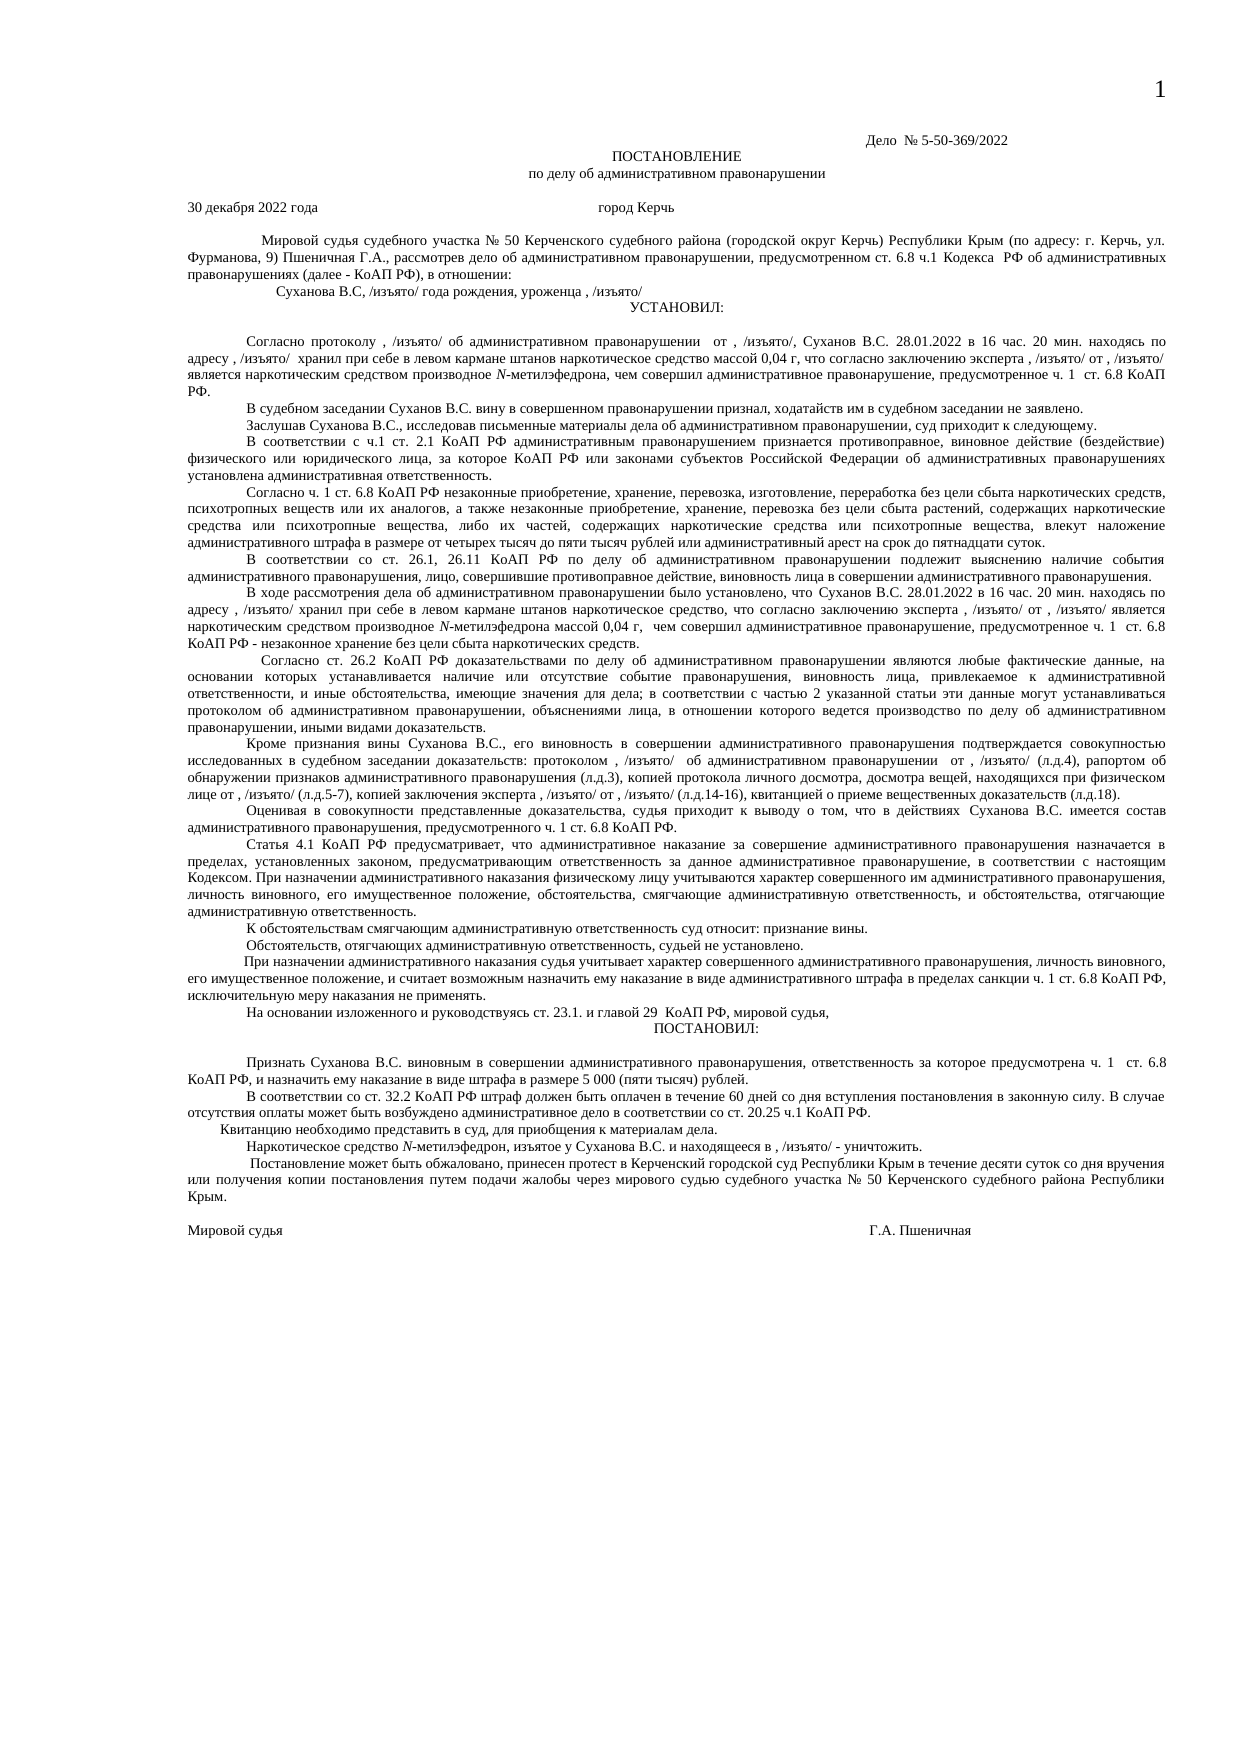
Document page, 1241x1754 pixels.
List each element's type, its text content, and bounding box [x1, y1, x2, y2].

text Мировой судья судебного участка № 50 Керченского судебного района (городской округ Керчь) Республики Крым (по адресу: г. Керчь, ул. Фурманова, 9) Пшеничная Г.А., рассмотрев дело об административном правонарушении, предусмотренном ст. 6.8 ч.1 Кодекса РФ об административных правонарушениях (далее - КоАП РФ), в отношении: [187, 232, 1166, 282]
text В соответствии со ст. 32.2 КоАП РФ штраф должен быть оплачен в течение 60 дней со дня вступления постановления в законную силу. В случае отсутствия оплаты может быть возбуждено административное дело в соответствии со ст. 20.25 ч.1 КоАП РФ. [187, 1087, 1166, 1121]
text К обстоятельствам смягчающим административную ответственность суд относит: признание вины. [187, 919, 1166, 936]
text Оценивая в совокупности представленные доказательства, судья приходит к выводу о том, что в действиях Суханова В.С. имеется состав административного правонарушения, предусмотренного ч. 1 ст. 6.8 КоАП РФ. [187, 802, 1166, 836]
text Заслушав Суханова В.С., исследовав письменные материалы дела об административном правонарушении, суд приходит к следующему. [187, 416, 1166, 433]
text В ходе рассмотрения дела об административном правонарушении было установлено, что Суханов В.С. 28.01.2022 в 16 час. 20 мин. находясь по адресу , /изъято/ хранил при себе в левом кармане штанов наркотическое средство, что согласно заключению эксперта , /изъято/ от , /изъято/ является наркотическим средством производное N-метилэфедрона массой 0,04 г, чем совершил административное правонарушение, предусмотренное ч. 1 ст. 6.8 КоАП РФ - незаконное хранение без цели сбыта наркотических средств. [187, 584, 1166, 651]
text В соответствии с ч.1 ст. 2.1 КоАП РФ административным правонарушением признается противоправное, виновное действие (бездействие) физического или юридического лица, за которое КоАП РФ или законами субъектов Российской Федерации об административных правонарушениях установлена административная ответственность. [187, 433, 1166, 483]
text В судебном заседании Суханов В.С. вину в совершенном правонарушении признал, ходатайств им в судебном заседании не заявлено. [187, 400, 1166, 416]
text Мировой судья Г.А. Пшеничная [187, 1221, 1166, 1238]
text Дело № 5-50-369/2022 [851, 131, 1166, 148]
text ПОСТАНОВИЛ: [187, 1020, 1166, 1037]
text Согласно ст. 26.2 КоАП РФ доказательствами по делу об административном правонарушении являются любые фактические данные, на основании которых устанавливается наличие или отсутствие событие правонарушения, виновность лица, привлекаемое к административной ответственности, и иные обстоятельства, имеющие значения для дела; в соответствии с частью 2 указанной статьи эти данные могут устанавливаться протоколом об административном правонарушении, объяснениями лица, в отношении которого ведется производство по делу об административном правонарушении, иными видами доказательств. [187, 651, 1166, 735]
text ПОСТАНОВЛЕНИЕ [187, 148, 1166, 165]
text Квитанцию необходимо представить в суд, для приобщения к материалам дела. [187, 1121, 1166, 1138]
text Суханова В.С, /изъято/ года рождения, уроженца , /изъято/ [276, 282, 1166, 299]
text УСТАНОВИЛ: [187, 299, 1166, 316]
text Статья 4.1 КоАП РФ предусматривает, что административное наказание за совершение административного правонарушения назначается в пределах, установленных законом, предусматривающим ответственность за данное административное правонарушение, в соответствии с настоящим Кодексом. При назначении административного наказания физическому лицу учитываются характер совершенного им административного правонарушения, личность виновного, его имущественное положение, обстоятельства, смягчающие административную ответственность, и обстоятельства, отягчающие административную ответственность. [187, 836, 1166, 919]
text При назначении административного наказания судья учитывает характер совершенного административного правонарушения, личность виновного, его имущественное положение, и считает возможным назначить ему наказание в виде административного штрафа в пределах санкции ч. 1 ст. 6.8 КоАП РФ, исключительную меру наказания не применять. [187, 953, 1166, 1003]
text В соответствии со ст. 26.1, 26.11 КоАП РФ по делу об административном правонарушении подлежит выяснению наличие события административного правонарушения, лицо, совершившие противоправное действие, виновность лица в совершении административного правонарушения. [187, 551, 1166, 584]
text Кроме признания вины Суханова В.С., его виновность в совершении административного правонарушения подтверждается совокупностью исследованных в судебном заседании доказательств: протоколом , /изъято/ об административном правонарушении от , /изъято/ (л.д.4), рапортом об обнаружении признаков административного правонарушения (л.д.3), копией протокола личного досмотра, досмотра вещей, находящихся при физическом лице от , /изъято/ (л.д.5-7), копией заключения эксперта , /изъято/ от , /изъято/ (л.д.14-16), квитанцией о приеме вещественных доказательств (л.д.18). [187, 735, 1166, 802]
text по делу об административном правонарушении [187, 165, 1166, 182]
text Согласно протоколу , /изъято/ об административном правонарушении от , /изъято/, Суханов В.С. 28.01.2022 в 16 час. 20 мин. находясь по адресу , /изъято/ хранил при себе в левом кармане штанов наркотическое средство массой 0,04 г, что согласно заключению эксперта , /изъято/ от , /изъято/ является наркотическим средством производное N-метилэфедрона, чем совершил административное правонарушение, предусмотренное ч. 1 ст. 6.8 КоАП РФ. [187, 333, 1166, 400]
text Наркотическое средство N-метилэфедрон, изъятое у Суханова В.С. и находящееся в , /изъято/ - уничтожить. [187, 1138, 1166, 1154]
text Обстоятельств, отягчающих административную ответственность, судьей не установлено. [187, 936, 1166, 953]
text 30 декабря 2022 года город Керчь [187, 198, 1166, 215]
text На основании изложенного и руководствуясь ст. 23.1. и главой 29 КоАП РФ, мировой судья, [187, 1003, 1166, 1020]
text Постановление может быть обжаловано, принесен протест в Керченский городской суд Республики Крым в течение десяти суток со дня вручения или получения копии постановления путем подачи жалобы через мирового судью судебного участка № 50 Керченского судебного района Республики Крым. [187, 1154, 1166, 1205]
text Признать Суханова В.С. виновным в совершении административного правонарушения, ответственность за которое предусмотрена ч. 1 ст. 6.8 КоАП РФ, и назначить ему наказание в виде штрафа в размере 5 000 (пяти тысяч) рублей. [187, 1054, 1166, 1087]
text Согласно ч. 1 ст. 6.8 КоАП РФ незаконные приобретение, хранение, перевозка, изготовление, переработка без цели сбыта наркотических средств, психотропных веществ или их аналогов, а также незаконные приобретение, хранение, перевозка без цели сбыта растений, содержащих наркотические средства или психотропные вещества, либо их частей, содержащих наркотические средства или психотропные вещества, влекут наложение административного штрафа в размере от четырех тысяч до пяти тысяч рублей или административный арест на срок до пятнадцати суток. [187, 483, 1166, 551]
